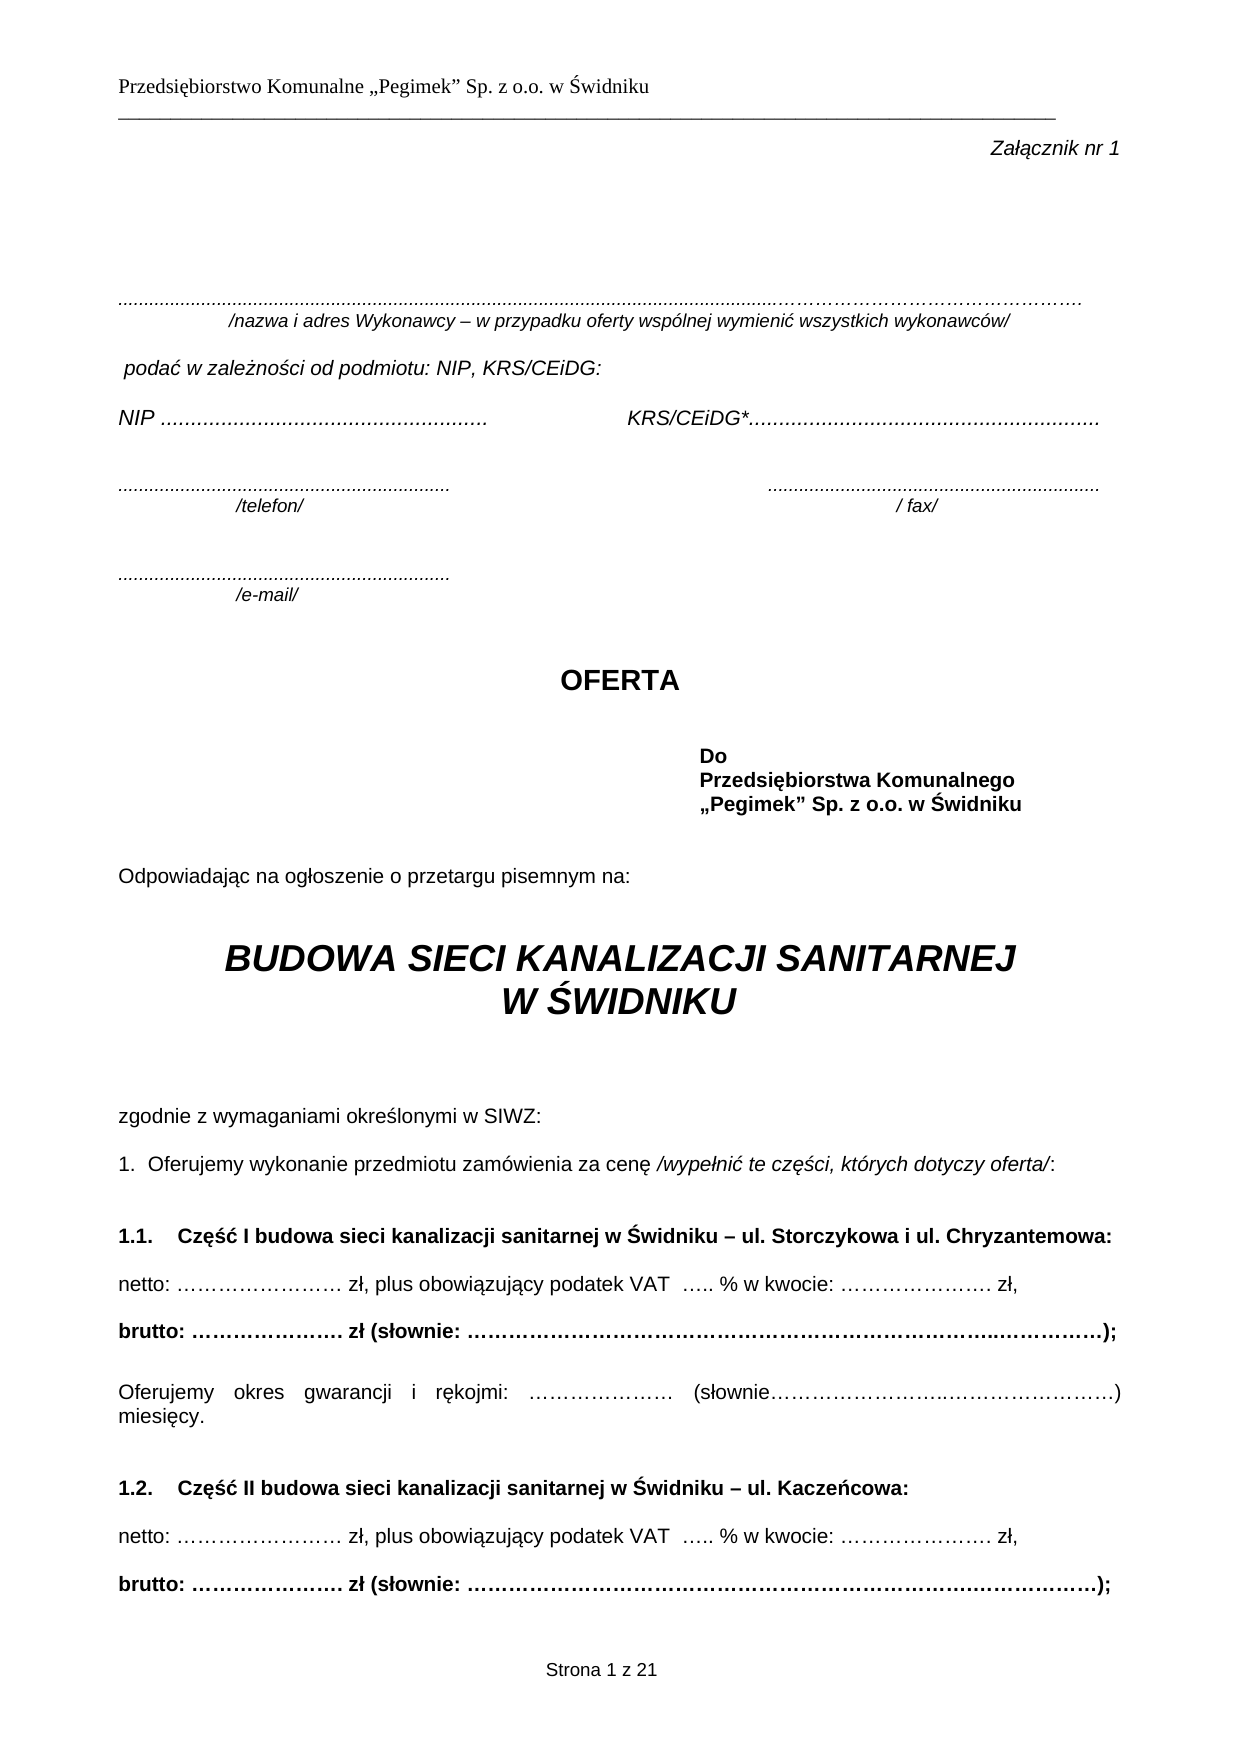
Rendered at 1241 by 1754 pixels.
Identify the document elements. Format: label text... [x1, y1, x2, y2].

text /nazwa i adres Wykonawcy – w przypadku oferty wspólnej wymienić wszystkich wykonawców/ [118, 309, 1122, 331]
text netto: …………………… zł, plus obowiązujący podatek VAT ….. % w kwocie: …………………. zł, [118, 1271, 1122, 1295]
text Załącznik nr 1 [118, 122, 1122, 159]
text /telefon/ / fax/ [177, 495, 1122, 538]
text podać w zależności od podmiotu: NIP, KRS/CEiDG: [118, 356, 1122, 380]
text netto: …………………… zł, plus obowiązujący podatek VAT ….. % w kwocie: …………………. zł, [118, 1523, 1122, 1547]
text ...............................................................................................................................…………………………………………. [118, 272, 1122, 309]
text zgodnie z wymaganiami określonymi w SIWZ: [118, 1104, 1122, 1128]
list Oferujemy wykonanie przedmiotu zamówienia za cenę /wypełnić te części, których dotyczy oferta/: [118, 1152, 1122, 1176]
text /e-mail/ [177, 584, 1122, 605]
text Przedsiębiorstwa Komunalnego [699, 768, 1122, 792]
text Do [626, 744, 1122, 768]
text NIP ...................................................... KRS/CEiDG*.......................................................... [118, 405, 1122, 431]
text BUDOWA SIECI KANALIZACJI SANITARNEJ [118, 936, 1122, 979]
text brutto: …………………. zł (słownie: …………………………………………………………………..……………); [118, 1319, 1122, 1343]
text OFERTA [118, 663, 1122, 696]
text Odpowiadając na ogłoszenie o przetargu pisemnym na: [118, 864, 1122, 888]
text 1.2. Część II budowa sieci kanalizacji sanitarnej w Świdniku – ul. Kaczeńcowa: [118, 1476, 1122, 1499]
text 1.1. Część I budowa sieci kanalizacji sanitarnej w Świdniku – ul. Storczykowa i ul. Chryzantemowa: [118, 1223, 1122, 1247]
text W ŚWIDNIKU [118, 979, 1122, 1022]
text brutto: …………………. zł (słownie: ……………………………………………………………….………………); [118, 1571, 1122, 1595]
text Oferujemy okres gwarancji i rękojmi: ………………… (słownie……………………..……………………) miesięcy. [118, 1380, 1122, 1428]
text „Pegimek” Sp. z o.o. w Świdniku [699, 792, 1122, 816]
text ................................................................ ................................................................ [118, 474, 1122, 495]
text ................................................................ [118, 562, 1122, 584]
